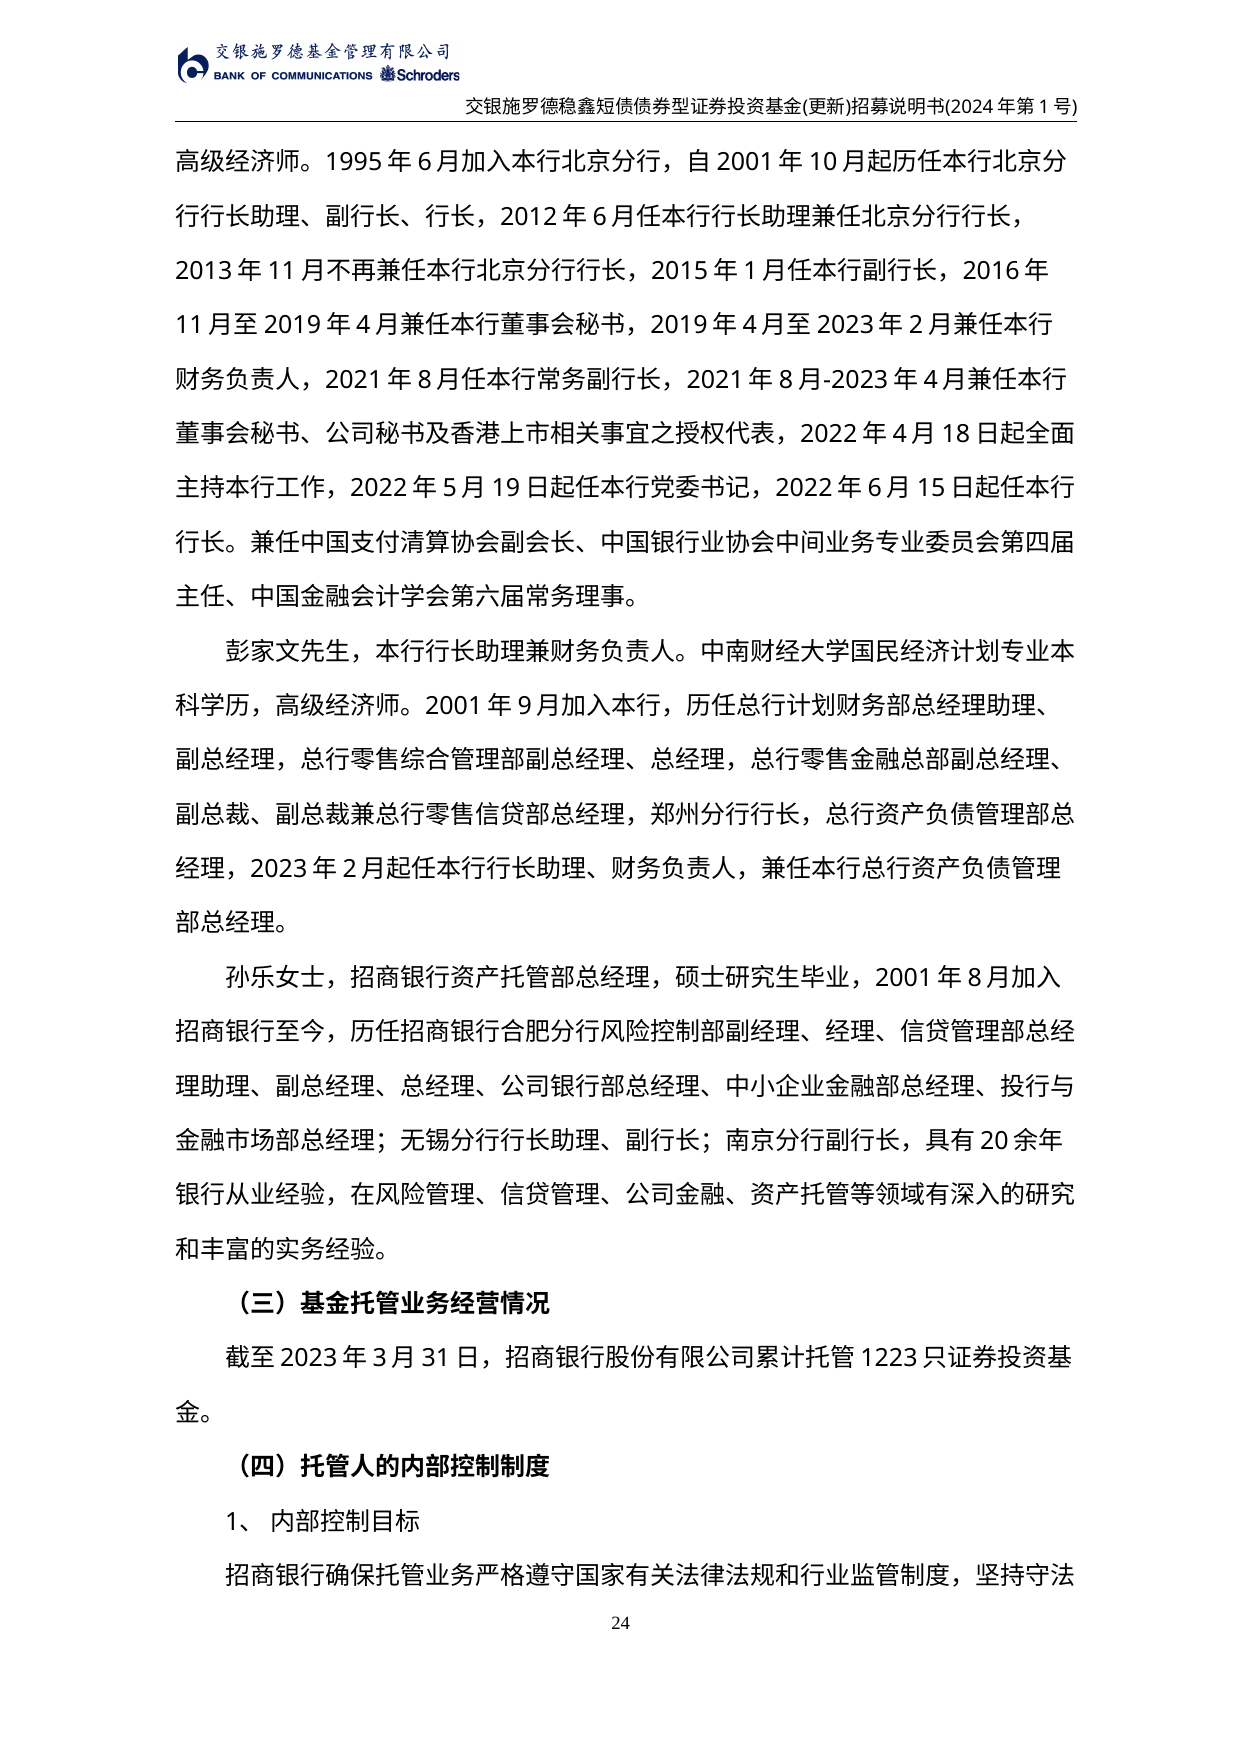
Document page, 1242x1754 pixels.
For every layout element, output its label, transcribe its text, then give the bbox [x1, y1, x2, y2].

text 1、 内部控制目标 [175, 1501, 1077, 1537]
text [175, 1555, 1077, 1592]
text （三）基金托管业务经营情况 [175, 1283, 1077, 1320]
text 截至2023年3月31日，招商银行股份有限公司累计托管1223只证券投资基金。 [175, 1338, 1077, 1428]
text （四）托管人的内部控制制度 [175, 1447, 1077, 1483]
picture [178, 43, 460, 83]
text 彭家文先生，本行行长助理兼财务负责人。中南财经大学国民经济计划专业本科学历，高级经济师。2001年9月加入本行，历任总行计划财务部总经理助理、副总经理，总行零售综合管理部副总经理、总经理，总行零售金融总部副总经理、副总裁、副总裁兼总行零售信贷部总经理，郑州分行行长，总行资产负债管理部总经理，2023年2月起任本行行长助理、财务负责人，兼任本行总行资产负债管理部总经理。 [175, 631, 1077, 939]
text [175, 142, 1077, 613]
text 孙乐女士，招商银行资产托管部总经理，硕士研究生毕业，2001年8月加入招商银行至今，历任招商银行合肥分行风险控制部副经理、经理、信贷管理部总经理助理、副总经理、总经理、公司银行部总经理、中小企业金融部总经理、投行与金融市场部总经理；无锡分行行长助理、副行长；南京分行副行长，具有20余年银行从业经验，在风险管理、信贷管理、公司金融、资产托管等领域有深入的研究和丰富的实务经验。 [175, 957, 1077, 1265]
